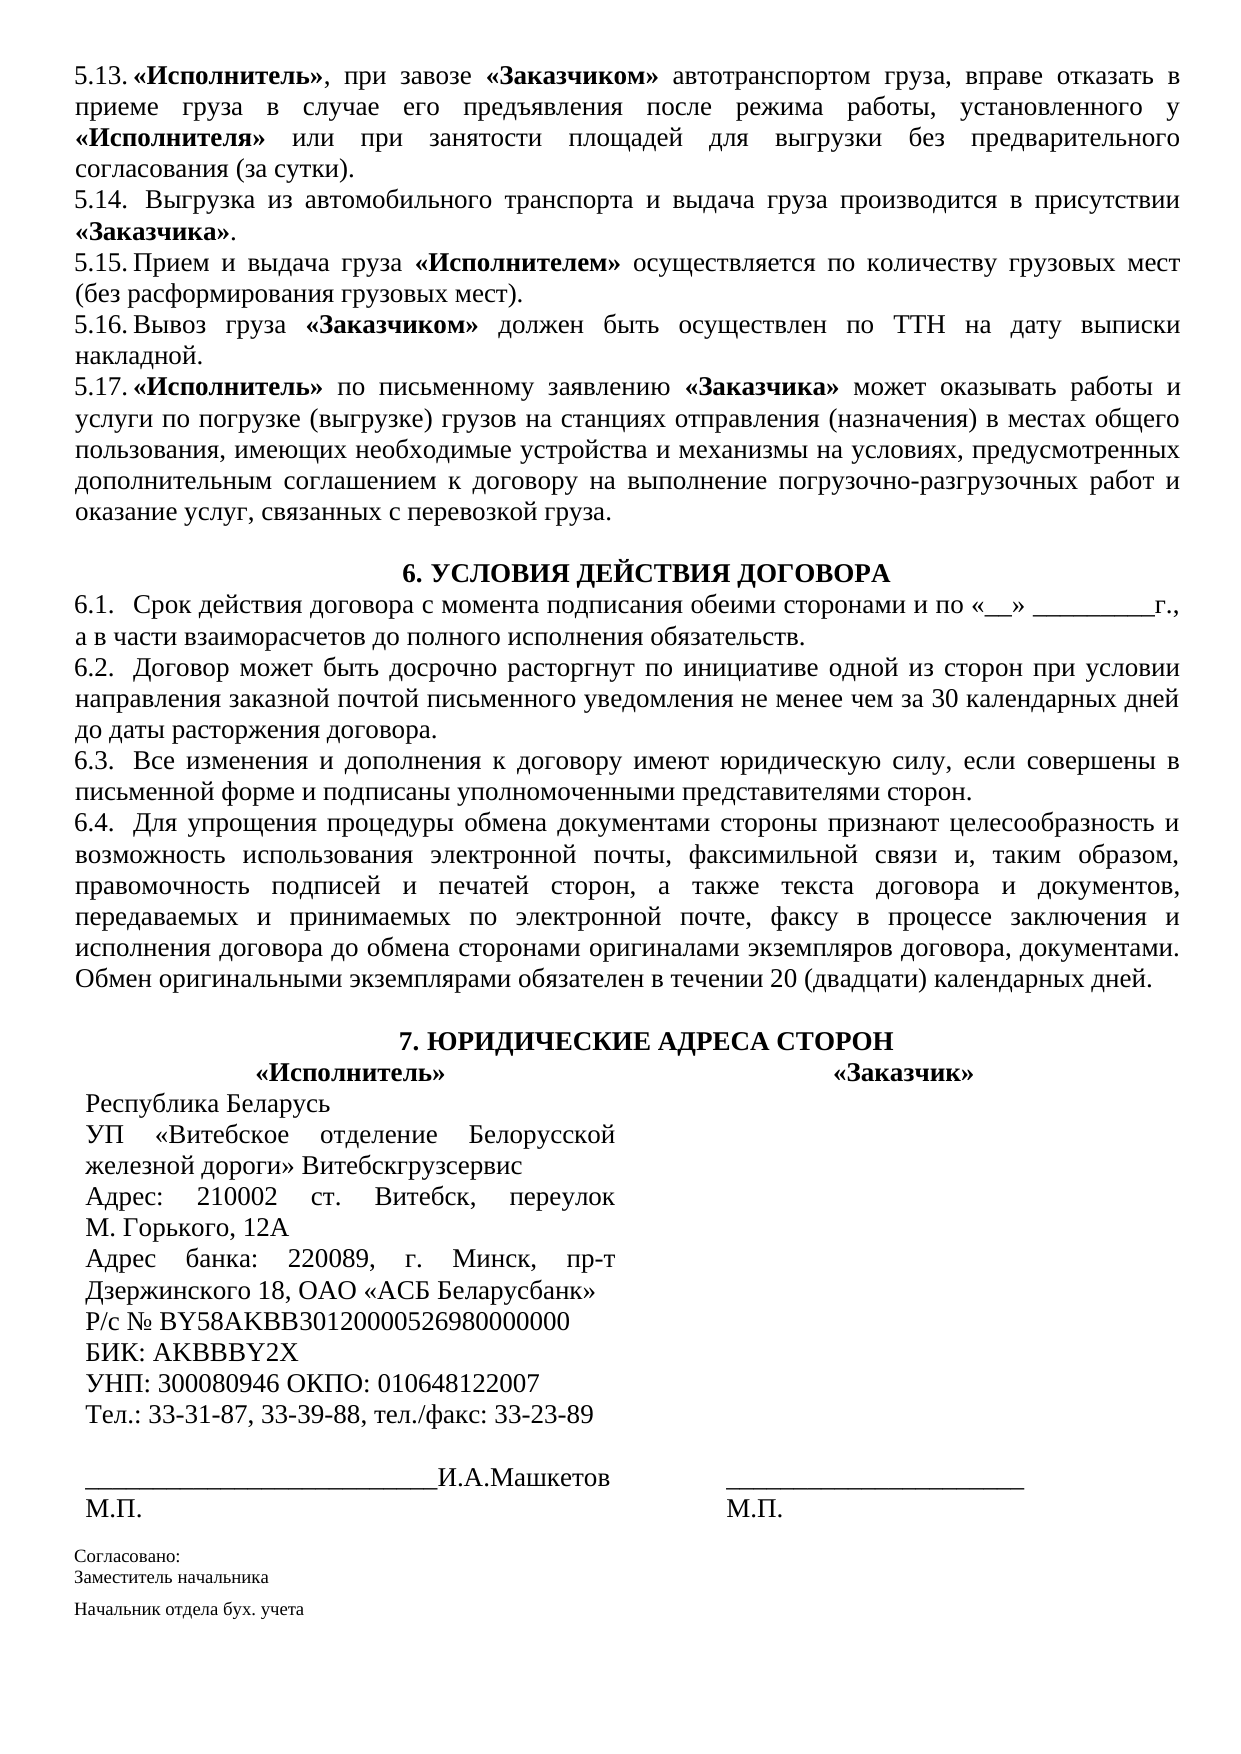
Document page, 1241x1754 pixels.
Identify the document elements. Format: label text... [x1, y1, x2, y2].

list Договор может быть досрочно расторгнут по инициативе одной из сторон при условии направления заказной почтой письменного уведомления не менее чем за 30 календарных дней до даты расторжения договора. [74, 651, 1181, 744]
table_header «Заказчик» [627, 1056, 1180, 1087]
list Прием и выдача груза «Исполнителем» осуществляется по количеству грузовых мест (без расформирования грузовых мест). [74, 246, 1181, 308]
list Срок действия договора с момента подписания обеими сторонами и по «__» _________г., а в части взаиморасчетов до полного исполнения обязательств. [74, 588, 1181, 651]
list ЮРИДИЧЕСКИЕ АДРЕСА СТОРОН [111, 1024, 1181, 1056]
list Выгрузка из автомобильного транспорта и выдача груза производится в присутствии «Заказчика». [74, 184, 1181, 246]
text Начальник отдела бух. учета [74, 1598, 1181, 1620]
table_header «Исполнитель» [74, 1056, 627, 1087]
list УСЛОВИЯ ДЕЙСТВИЯ ДОГОВОРА [111, 557, 1181, 588]
text Согласовано: [74, 1544, 1181, 1566]
list Вывоз груза «Заказчиком» должен быть осуществлен по ТТН на дату выписки накладной. [74, 308, 1181, 371]
table_cell ______________________ М.П. [627, 1087, 1180, 1523]
list Все изменения и дополнения к договору имеют юридическую силу, если совершены в письменной форме и подписаны уполномоченными представителями сторон. [74, 744, 1181, 807]
table_cell Республика Беларусь УП «Витебское отделение Белорусской железной дороги» Витебскгрузсервис Адрес: 210002 ст. Витебск, переулок М. Горького, 12А Адрес банка: 220089, г. Минск, пр-т Дзержинского 18, ОАО «АСБ Беларусбанк» Р/с № BY58AKBB30120000526980000000 БИК: AKBBBY2X УНП: 300080946 ОКПО: 010648122007 Тел.: 33-31-87, 33-39-88, тел./факс: 33-23-89 __________________________И.А.Машкетов М.П. [74, 1087, 627, 1523]
list «Исполнитель» по письменному заявлению «Заказчика» может оказывать работы и услуги по погрузке (выгрузке) грузов на станциях отправления (назначения) в местах общего пользования, имеющих необходимые устройства и механизмы на условиях, предусмотренных дополнительным соглашением к договору на выполнение погрузочно-разгрузочных работ и оказание услуг, связанных с перевозкой груза. [74, 371, 1181, 526]
list Для упрощения процедуры обмена документами стороны признают целесообразность и возможность использования электронной почты, факсимильной связи и, таким образом, правомочность подписей и печатей сторон, а также текста договора и документов, передаваемых и принимаемых по электронной почте, факсу в процессе заключения и исполнения договора до обмена сторонами оригиналами экземпляров договора, документами. Обмен оригинальными экземплярами обязателен в течении 20 (двадцати) календарных дней. [74, 807, 1181, 993]
list «Исполнитель», при завозе «Заказчиком» автотранспортом груза, вправе отказать в приеме груза в случае его предъявления после режима работы, установленного у «Исполнителя» или при занятости площадей для выгрузки без предварительного согласования (за сутки). [74, 59, 1181, 184]
text Заместитель начальника [74, 1566, 1181, 1588]
